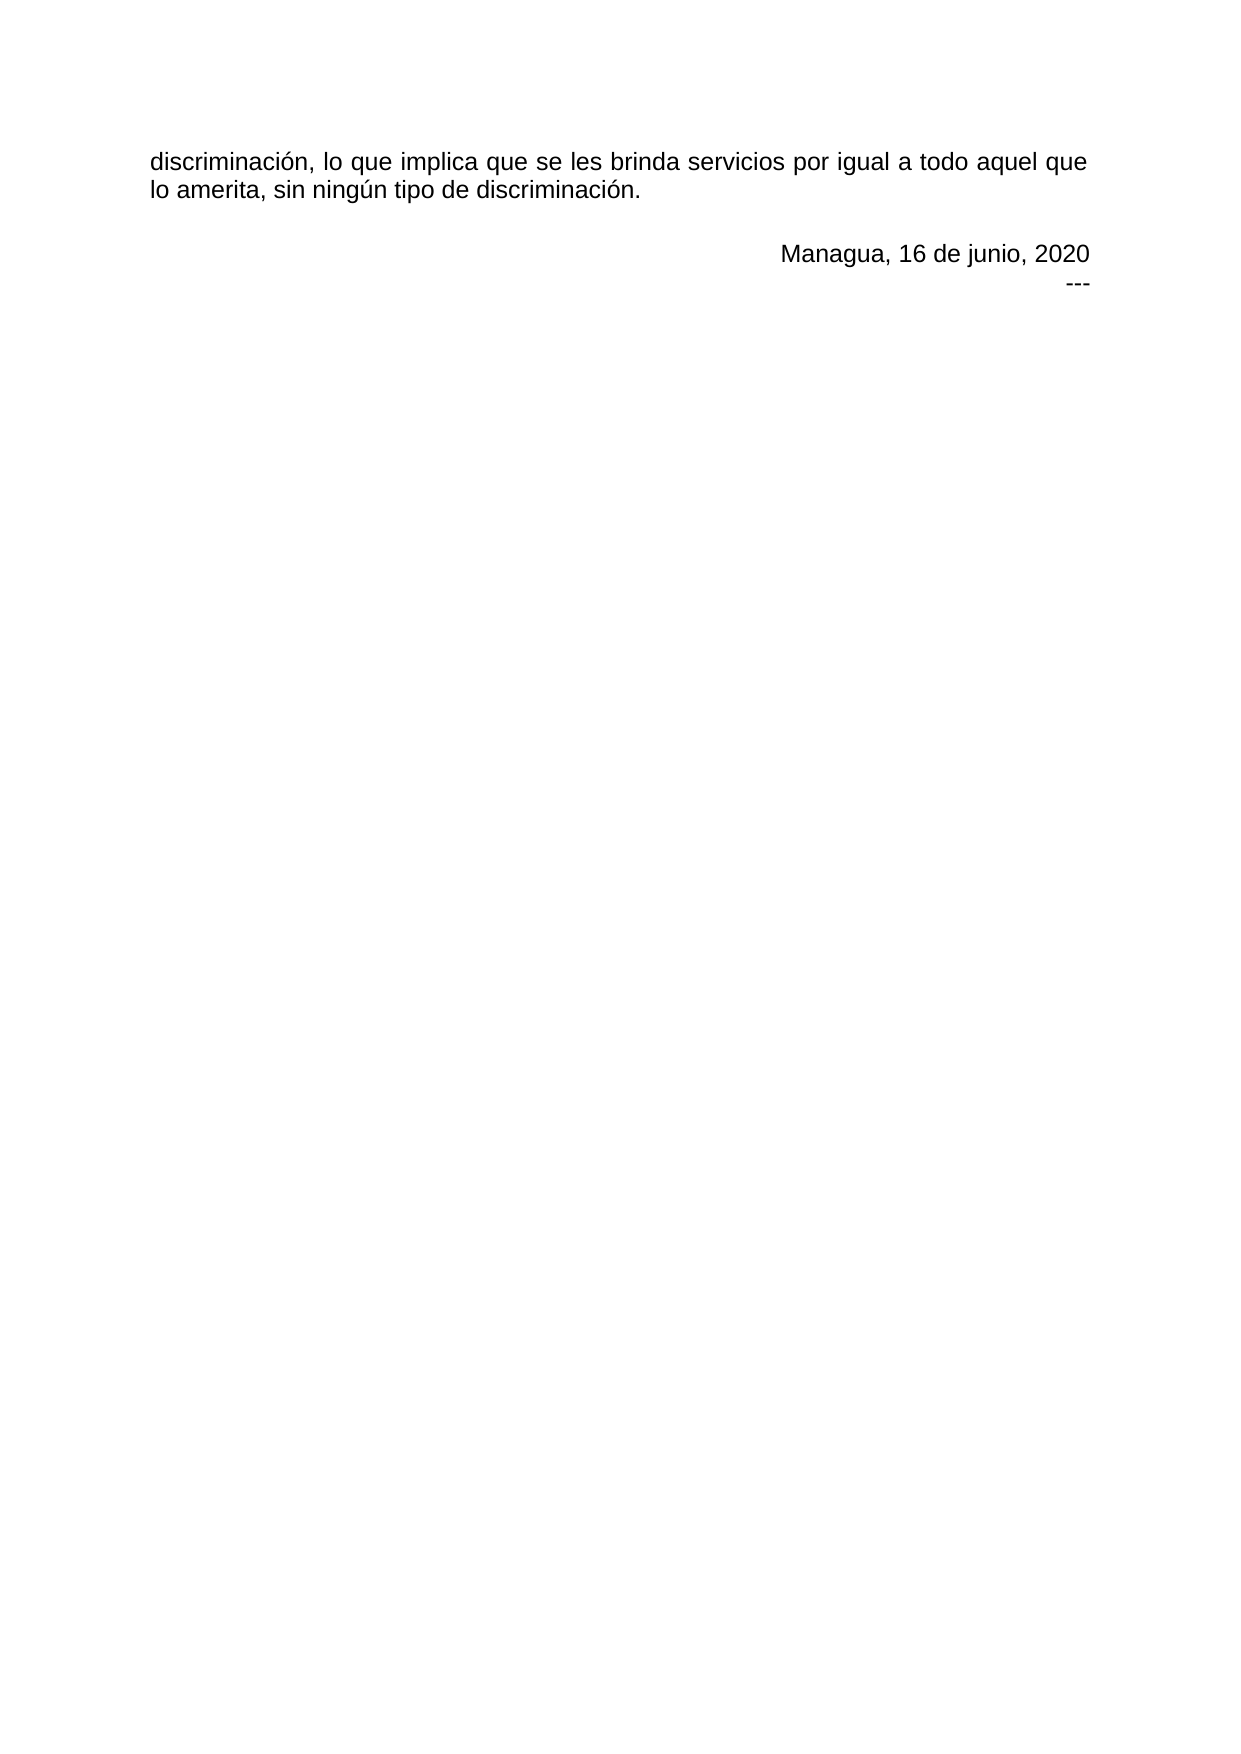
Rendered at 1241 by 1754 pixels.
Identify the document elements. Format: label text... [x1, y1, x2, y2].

text Managua, 16 de junio, 2020 [150, 239, 1090, 268]
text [150, 146, 1090, 204]
text --- [150, 268, 1090, 296]
